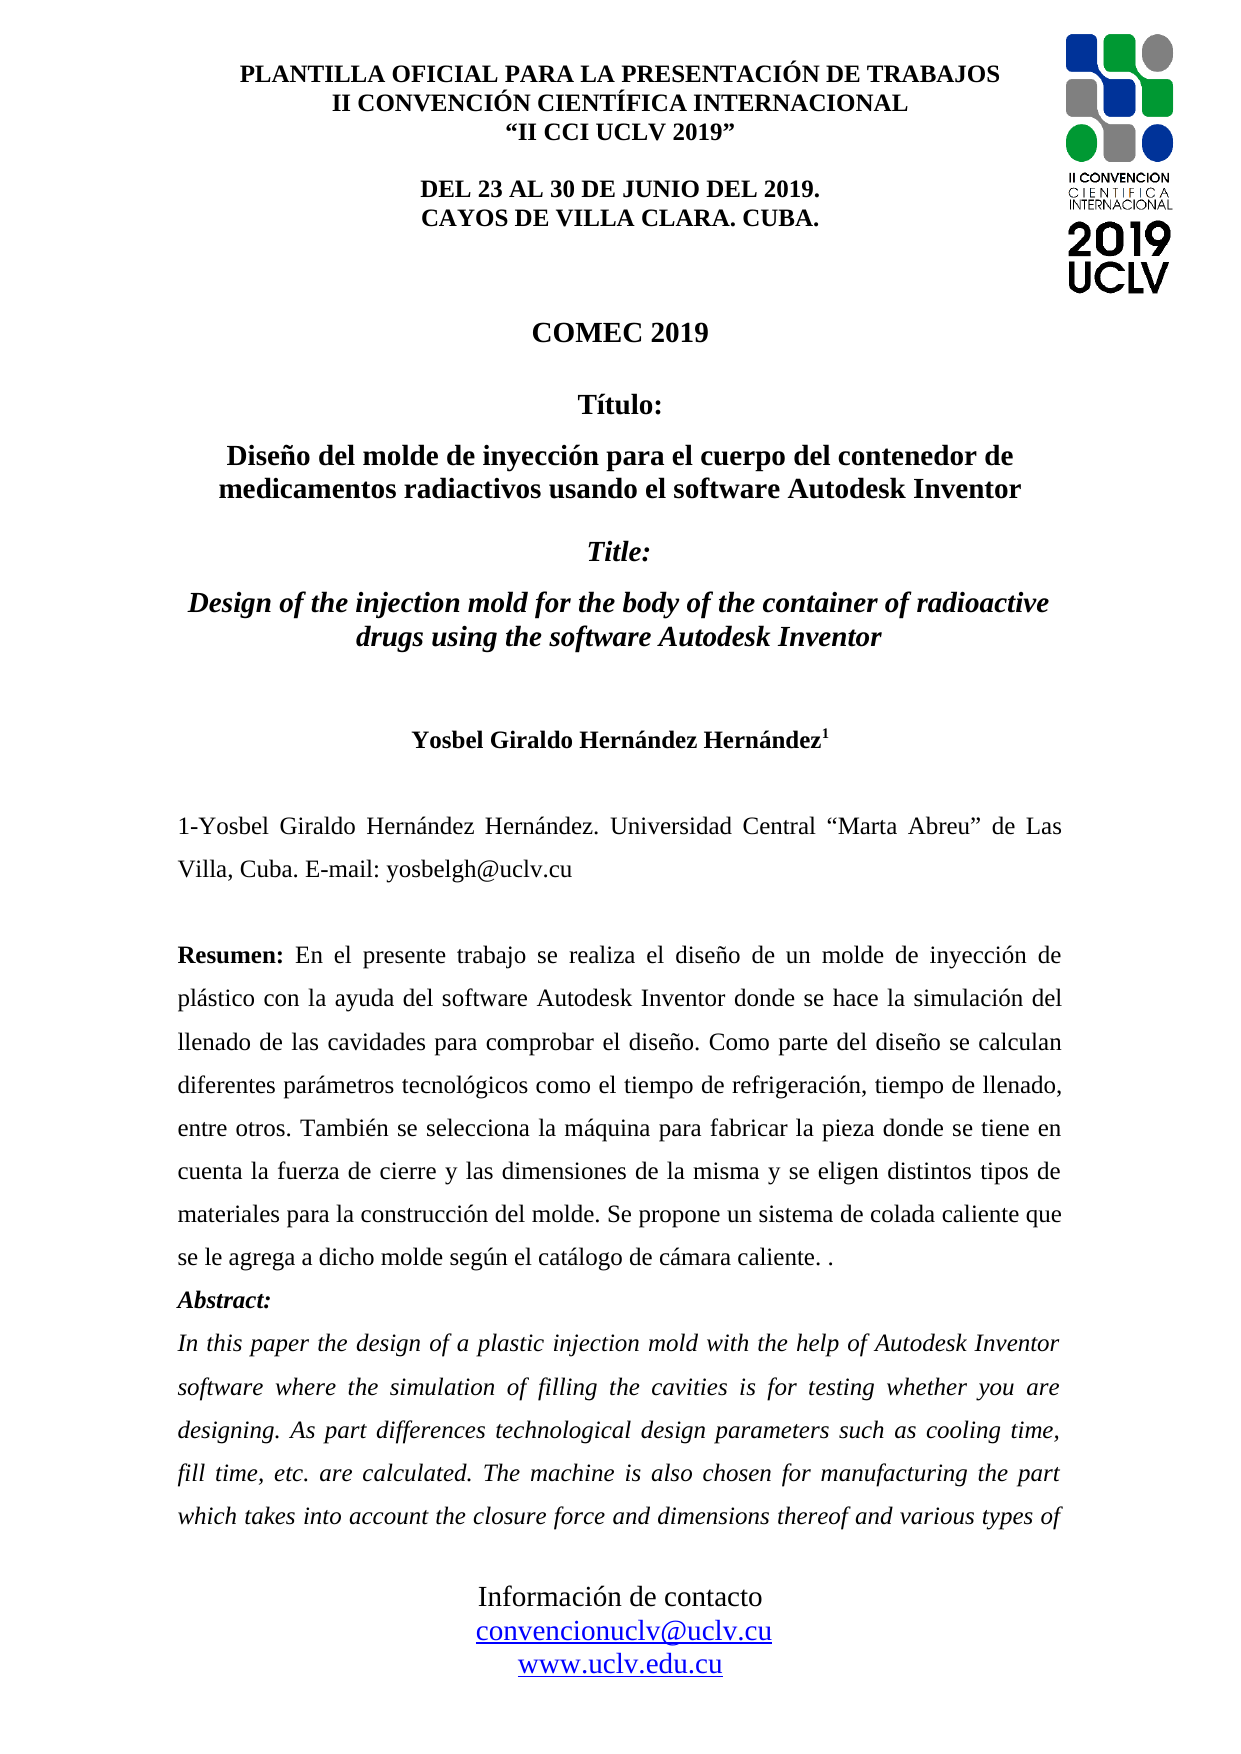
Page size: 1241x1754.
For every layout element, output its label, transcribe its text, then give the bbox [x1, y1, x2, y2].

text Design of the injection mold for the body of the container of radioactive drugs using the software Autodesk Inventor [177, 585, 1063, 652]
text Resumen: En el presente trabajo se realiza el diseño de un molde de inyección de plástico con la ayuda del software Autodesk Inventor donde se hace la simulación del llenado de las cavidades para comprobar el diseño. Como parte del diseño se calculan diferentes parámetros tecnológicos como el tiempo de refrigeración, tiempo de llenado, entre otros. También se selecciona la máquina para fabricar la pieza donde se tiene en cuenta la fuerza de cierre y las dimensiones de la misma y se eligen distintos tipos de materiales para la construcción del molde. Se propone un sistema de colada caliente que se le agrega a dicho molde según el catálogo de cámara caliente. . [177, 940, 1063, 1271]
text Title: [177, 534, 1063, 568]
text Título: [177, 387, 1063, 421]
text Yosbel Giraldo Hernández Hernández1 [177, 725, 1063, 753]
text Diseño del molde de inyección para el cuerpo del contenedor de medicamentos radiactivos usando el software Autodesk Inventor [177, 438, 1063, 505]
text Abstract: [177, 1285, 1063, 1314]
text COMEC 2019 [177, 315, 1063, 349]
picture [1061, 31, 1182, 303]
text 1-Yosbel Giraldo Hernández Hernández. Universidad Central “Marta Abreu” de Las Villa, Cuba. E-mail: yosbelgh@uclv.cu [177, 811, 1063, 883]
